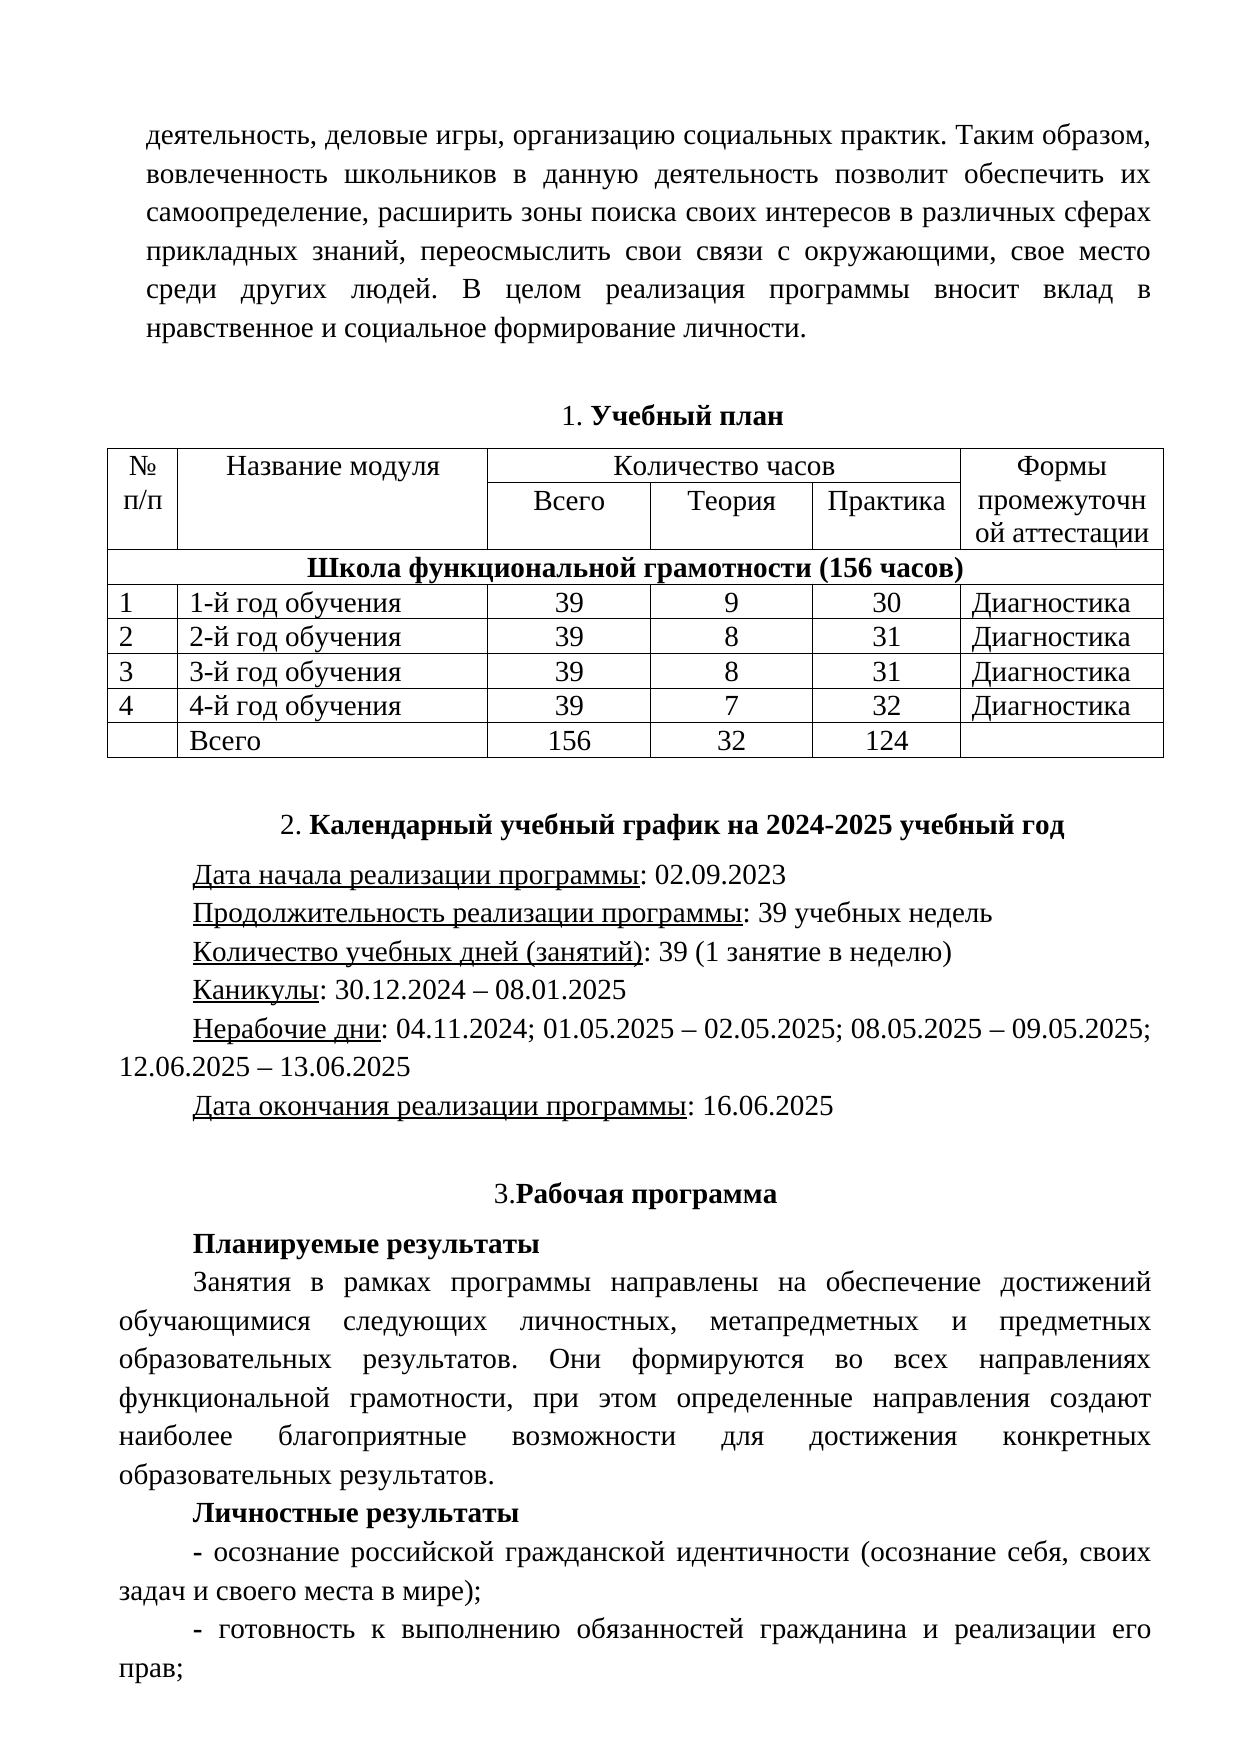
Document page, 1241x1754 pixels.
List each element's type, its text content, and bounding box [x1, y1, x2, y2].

table_cell 8 [651, 654, 812, 687]
table_cell 2-й год обучения [178, 619, 487, 653]
table_cell 156 [488, 723, 650, 757]
table_cell 4 [108, 689, 177, 722]
table_cell 39 [488, 689, 650, 722]
table_cell 39 [488, 619, 650, 653]
table_cell 1-й год обучения [178, 585, 487, 618]
table_cell Диагностика [961, 619, 1163, 653]
table_cell 9 [651, 585, 812, 618]
table_header № п/п [108, 449, 177, 549]
table_cell 31 [813, 654, 960, 687]
text Продолжительность реализации программы: 39 учебных недель [119, 895, 1152, 929]
table_cell Практика [813, 483, 960, 549]
table_header Название модуля [178, 449, 487, 549]
table_header Формы промежуточной аттестации [961, 449, 1163, 549]
text Занятия в рамках программы направлены на обеспечение достижений обучающимися следующих личностных, метапредметных и предметных образовательных результатов. Они формируются во всех направлениях функциональной грамотности, при этом определенные направления создают наиболее благоприятные возможности для достижения конкретных образовательных результатов. [119, 1264, 1152, 1491]
table_header Количество часов [488, 449, 960, 482]
text 2. Календарный учебный график на 2024-2025 учебный год [119, 807, 1152, 841]
table_cell 7 [651, 689, 812, 722]
text Нерабочие дни: 04.11.2024; 01.05.2025 – 02.05.2025; 08.05.2025 – 09.05.2025; 12.06.2025 – 13.06.2025 [119, 1011, 1152, 1083]
text - осознание российской гражданской идентичности (осознание себя, своих задач и своего места в мире); [119, 1534, 1152, 1606]
table_cell Диагностика [961, 585, 1163, 618]
text 1. Учебный план [119, 398, 1152, 431]
table_cell 39 [488, 585, 650, 618]
text Дата окончания реализации программы: 16.06.2025 [119, 1088, 1152, 1122]
table_cell 1 [108, 585, 177, 618]
table_cell Диагностика [961, 689, 1163, 722]
table_cell 8 [651, 619, 812, 653]
table_cell 2 [108, 619, 177, 653]
table_cell 39 [488, 654, 650, 687]
table_cell 30 [813, 585, 960, 618]
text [146, 117, 1152, 344]
table_cell 31 [813, 619, 960, 653]
table_cell Всего [178, 723, 487, 757]
text 3.Рабочая программа [119, 1176, 1152, 1210]
text Каникулы: 30.12.2024 – 08.01.2025 [119, 972, 1152, 1006]
text Личностные результаты [119, 1496, 1152, 1529]
table_cell 4-й год обучения [178, 689, 487, 722]
table_cell Школа функциональной грамотности (156 часов) [108, 550, 1163, 584]
table_cell 124 [813, 723, 960, 757]
table_cell [108, 723, 177, 757]
text Дата начала реализации программы: 02.09.2023 [119, 857, 1152, 890]
text - готовность к выполнению обязанностей гражданина и реализации его прав; [119, 1611, 1152, 1683]
table_cell Всего [488, 483, 650, 549]
table_cell [961, 723, 1163, 757]
table_cell 32 [651, 723, 812, 757]
text Количество учебных дней (занятий): 39 (1 занятие в неделю) [119, 934, 1152, 967]
table_cell Теория [651, 483, 812, 549]
table_cell Диагностика [961, 654, 1163, 687]
text Планируемые результаты [119, 1226, 1152, 1259]
table_cell 3 [108, 654, 177, 687]
table_cell 3-й год обучения [178, 654, 487, 687]
table_cell 32 [813, 689, 960, 722]
